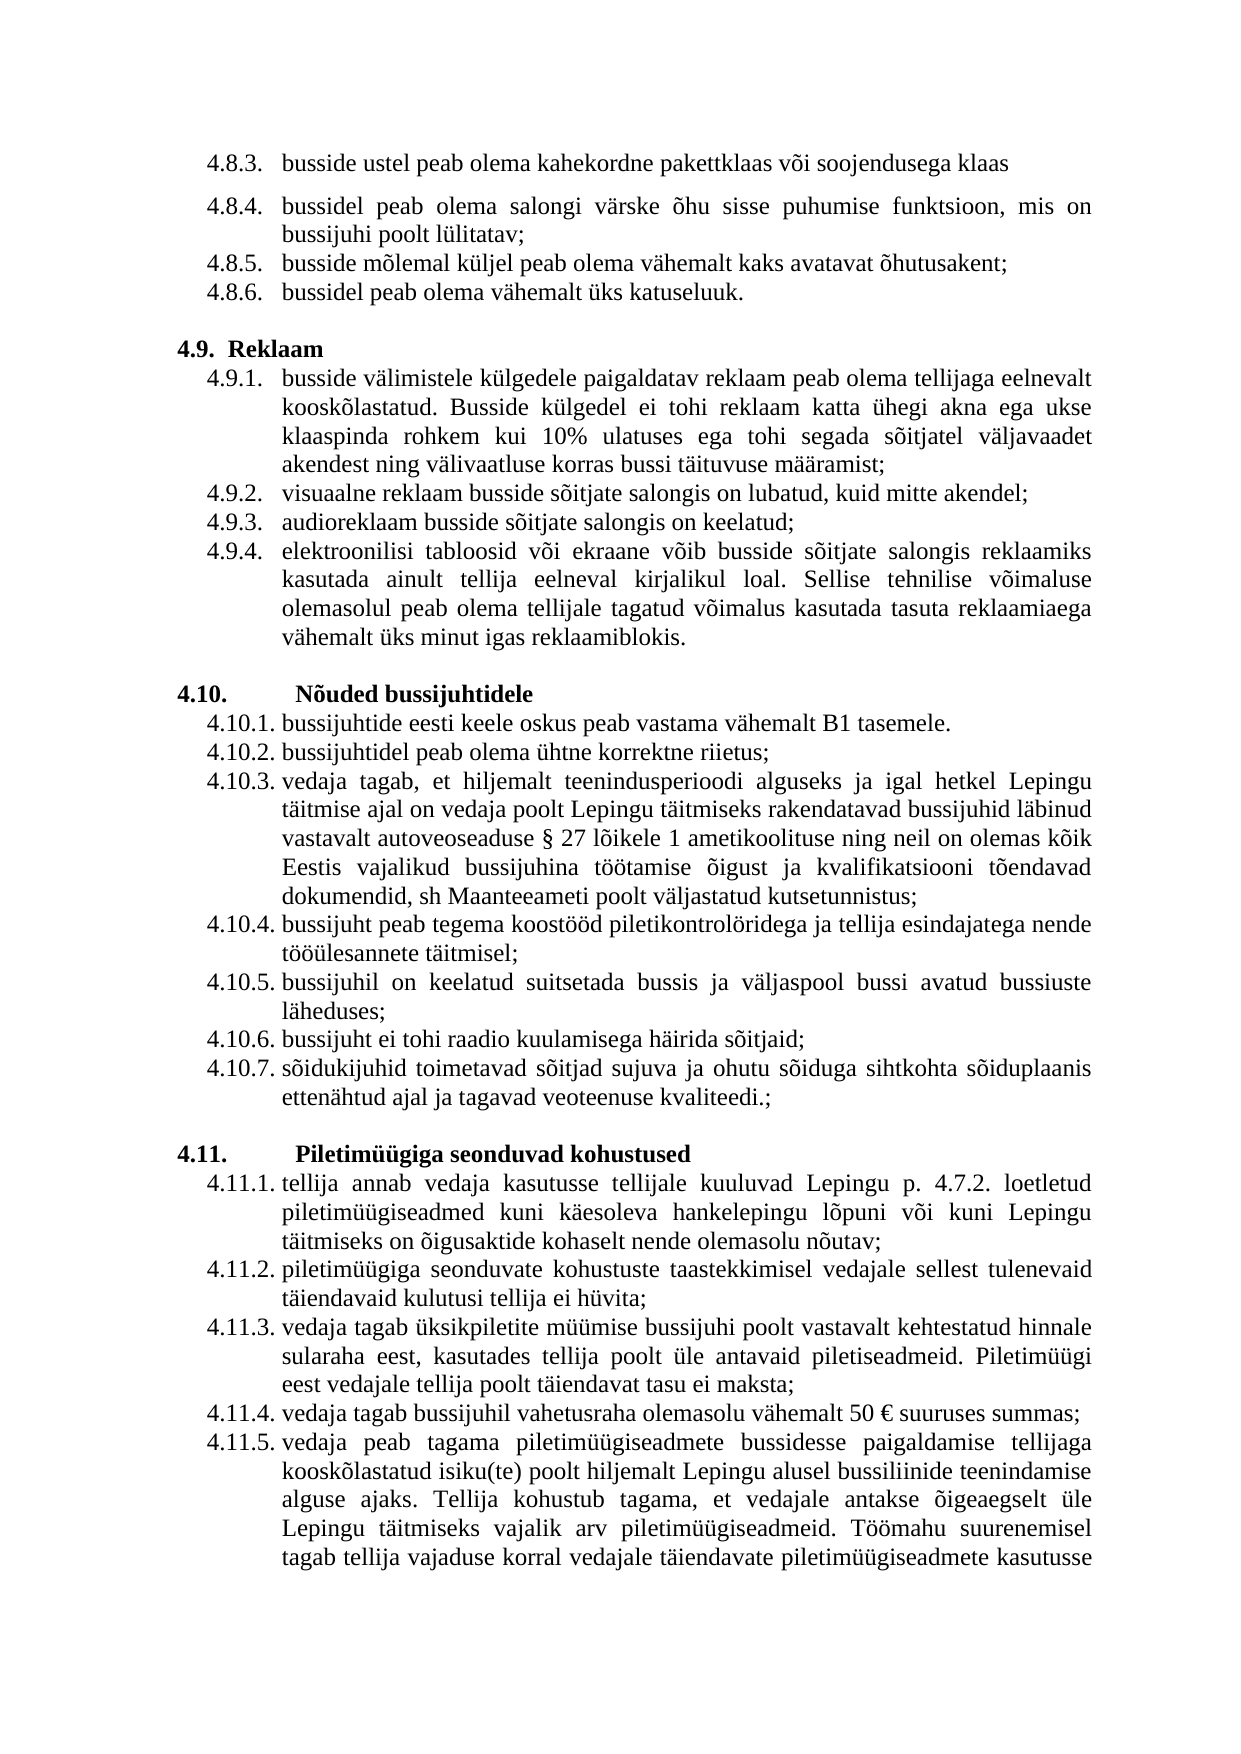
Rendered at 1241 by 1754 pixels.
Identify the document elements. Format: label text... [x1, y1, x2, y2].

list vedaja tagab üksikpiletite müümise bussijuhi poolt vastavalt kehtestatud hinnale sularaha eest, kasutades tellija poolt üle antavaid piletiseadmeid. Piletimüügi eest vedajale tellija poolt täiendavat tasu ei maksta; [207, 1312, 1093, 1398]
list Reklaam [177, 334, 1093, 363]
list tellija annab vedaja kasutusse tellijale kuuluvad Lepingu p. 4.7.2. loetletud piletimüügiseadmed kuni käesoleva hankelepingu lõpuni või kuni Lepingu täitmiseks on õigusaktide kohaselt nende olemasolu nõutav; [207, 1168, 1093, 1254]
list piletimüügiga seonduvate kohustuste taastekkimisel vedajale sellest tulenevaid täiendavaid kulutusi tellija ei hüvita; [207, 1254, 1093, 1312]
list busside mõlemal küljel peab olema vähemalt kaks avatavat õhutusakent; [207, 248, 1093, 277]
list audioreklaam busside sõitjate salongis on keelatud; [207, 507, 1093, 536]
list bussidel peab olema salongi värske õhu sisse puhumise funktsioon, mis on bussijuhi poolt lülitatav; [207, 191, 1093, 248]
list sõidukijuhid toimetavad sõitjad sujuva ja ohutu sõiduga sihtkohta sõiduplaanis ettenähtud ajal ja tagavad veoteenuse kvaliteedi.; [207, 1053, 1093, 1111]
list bussijuht peab tegema koostööd piletikontrolöridega ja tellija esindajatega nende tööülesannete täitmisel; [207, 909, 1093, 967]
list bussijuhtide eesti keele oskus peab vastama vähemalt B1 tasemele. [207, 708, 1093, 737]
list Nõuded bussijuhtidele [177, 679, 1093, 708]
list visuaalne reklaam busside sõitjate salongis on lubatud, kuid mitte akendel; [207, 478, 1093, 507]
list bussijuhtidel peab olema ühtne korrektne riietus; [207, 737, 1093, 766]
list bussidel peab olema vähemalt üks katuseluuk. [207, 277, 1093, 306]
list Piletimüügiga seonduvad kohustused [177, 1139, 1093, 1168]
list busside ustel peab olema kahekordne pakettklaas või soojendusega klaas [207, 148, 1093, 176]
list busside välimistele külgedele paigaldatav reklaam peab olema tellijaga eelnevalt kooskõlastatud. Busside külgedel ei tohi reklaam katta ühegi akna ega ukse klaaspinda rohkem kui 10% ulatuses ega tohi segada sõitjatel väljavaadet akendest ning välivaatluse korras bussi täituvuse määramist; [207, 363, 1093, 478]
list bussijuhil on keelatud suitsetada bussis ja väljaspool bussi avatud bussiuste läheduses; [207, 967, 1093, 1024]
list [207, 1427, 1093, 1571]
list elektroonilisi tabloosid või ekraane võib busside sõitjate salongis reklaamiks kasutada ainult tellija eelneval kirjalikul loal. Sellise tehnilise võimaluse olemasolul peab olema tellijale tagatud võimalus kasutada tasuta reklaamiaega vähemalt üks minut igas reklaamiblokis. [207, 536, 1093, 651]
list vedaja tagab bussijuhil vahetusraha olemasolu vähemalt 50 € suuruses summas; [207, 1398, 1093, 1427]
list vedaja tagab, et hiljemalt teenindusperioodi alguseks ja igal hetkel Lepingu täitmise ajal on vedaja poolt Lepingu täitmiseks rakendatavad bussijuhid läbinud vastavalt autoveoseaduse § 27 lõikele 1 ametikoolituse ning neil on olemas kõik Eestis vajalikud bussijuhina töötamise õigust ja kvalifikatsiooni tõendavad dokumendid, sh Maanteeameti poolt väljastatud kutsetunnistus; [207, 766, 1093, 909]
list bussijuht ei tohi raadio kuulamisega häirida sõitjaid; [207, 1024, 1093, 1053]
